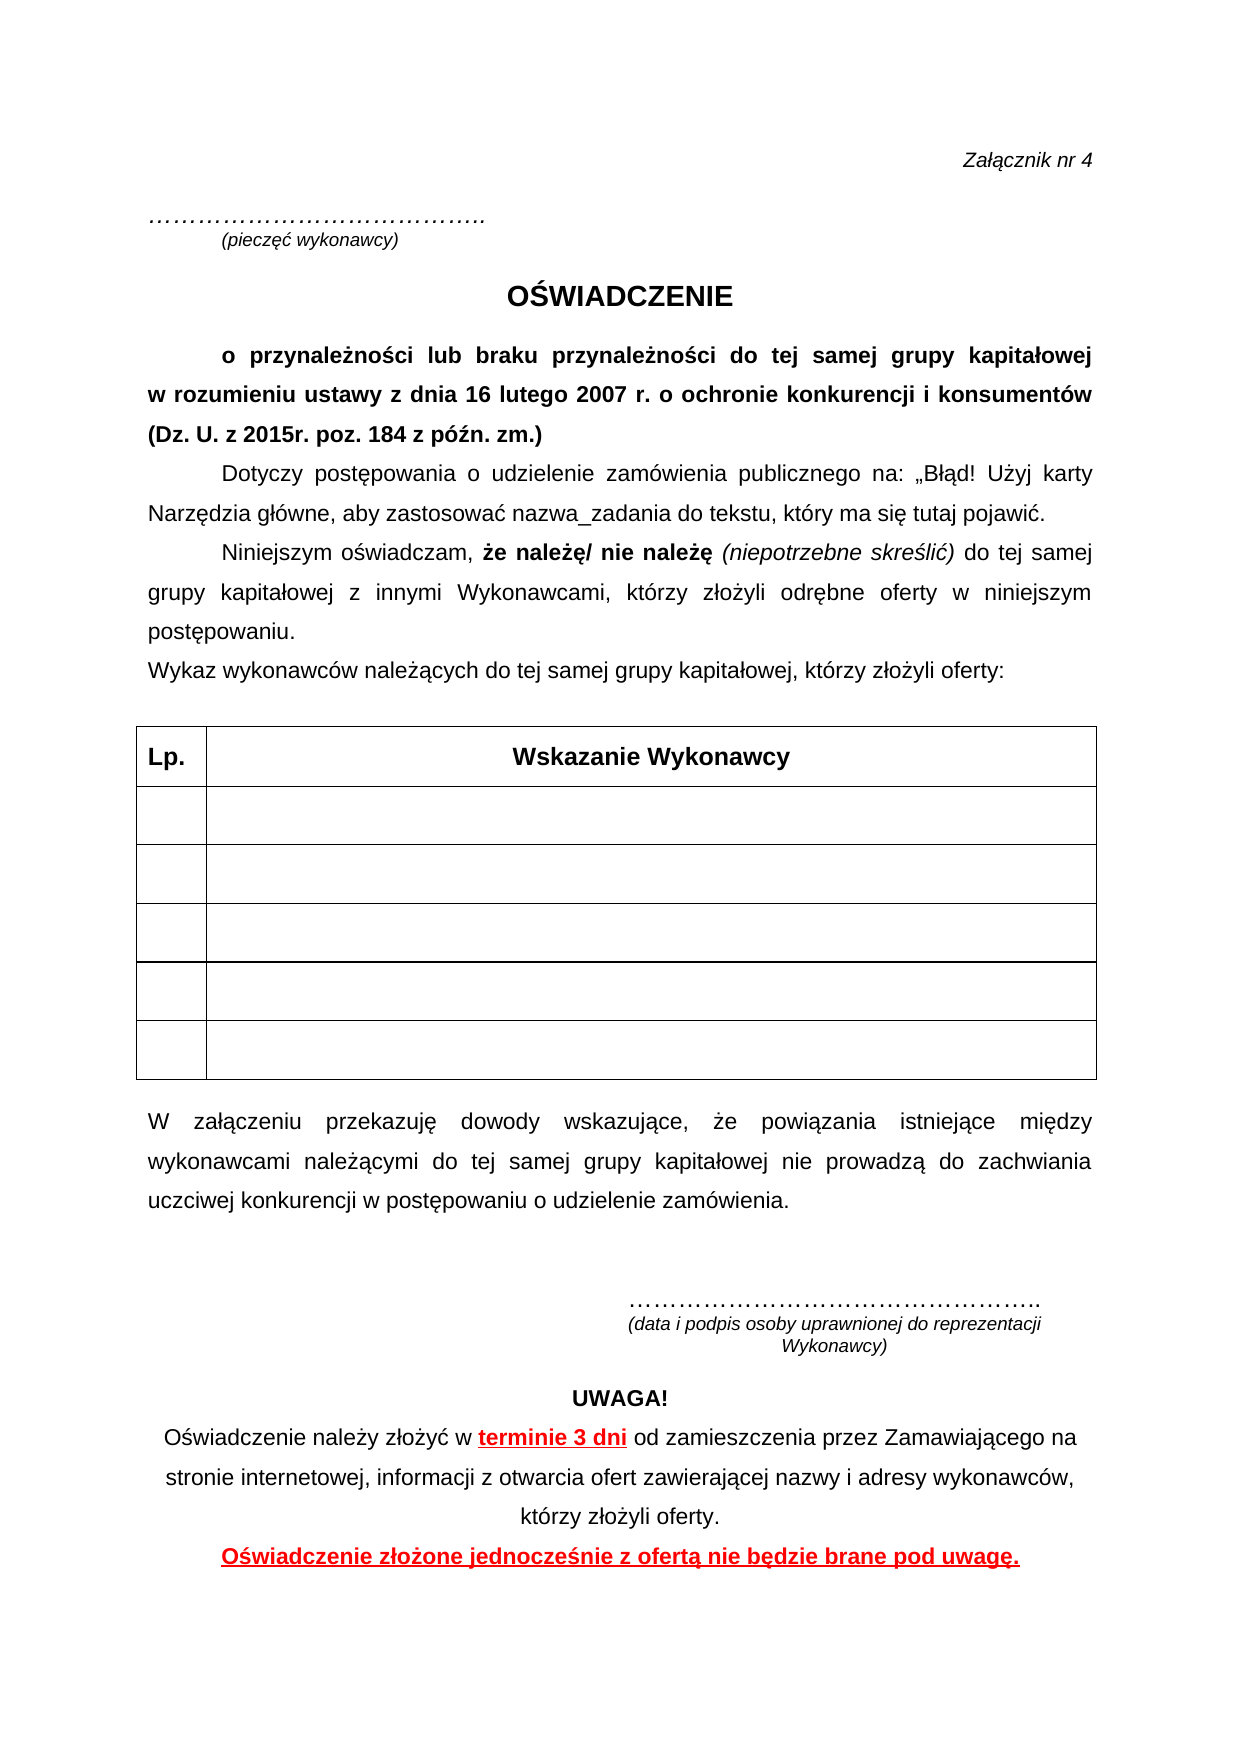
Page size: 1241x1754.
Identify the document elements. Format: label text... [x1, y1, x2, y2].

text o przynależności lub braku przynależności do tej samej grupy kapitałowej w rozumieniu ustawy z dnia 16 lutego 2007 r. o ochronie konkurencji i konsumentów (Dz. U. z 2015r. poz. 184 z późn. zm.) [148, 342, 1093, 447]
text W załączeniu przekazuję dowody wskazujące, że powiązania istniejące między wykonawcami należącymi do tej samej grupy kapitałowej nie prowadzą do zachwiania uczciwej konkurencji w postępowaniu o udzielenie zamówienia. [148, 1108, 1093, 1213]
text (data i podpis osoby uprawnionej do reprezentacji Wykonawcy) [576, 1313, 1093, 1356]
table_cell [207, 963, 1096, 1020]
text OŚWIADCZENIE [148, 279, 1093, 313]
table_cell [207, 845, 1096, 903]
text Oświadczenie należy złożyć w terminie 3 dni od zamieszczenia przez Zamawiającego na stronie internetowej, informacji z otwarcia ofert zawierającej nazwy i adresy wykonawców, którzy złożyli oferty. [148, 1424, 1093, 1529]
text Dotyczy postępowania o udzielenie zamówienia publicznego na: „Błąd! Użyj karty Narzędzia główne, aby zastosować nazwa_zadania do tekstu, który ma się tutaj pojawić. [148, 460, 1093, 526]
table_cell [137, 904, 206, 961]
text ………………………………………….. [576, 1284, 1093, 1313]
table_header Lp. [137, 727, 206, 786]
table_cell [137, 963, 206, 1020]
table_cell [207, 904, 1096, 961]
table_header Wskazanie Wykonawcy [207, 727, 1096, 786]
text UWAGA! [148, 1385, 1093, 1411]
table_cell [137, 845, 206, 903]
text Niniejszym oświadczam, że należę/ nie należę (niepotrzebne skreślić) do tej samej grupy kapitałowej z innymi Wykonawcami, którzy złożyli odrębne oferty w niniejszym postępowaniu. [148, 539, 1093, 644]
text ………………………………….. [148, 200, 1093, 229]
text Załącznik nr 4 [148, 148, 1093, 172]
table_cell [207, 1021, 1096, 1078]
text (pieczęć wykonawcy) [148, 229, 472, 251]
text Oświadczenie złożone jednocześnie z ofertą nie będzie brane pod uwagę. [148, 1543, 1093, 1569]
table_cell [137, 1021, 206, 1078]
table_cell [207, 787, 1096, 844]
text Wykaz wykonawców należących do tej samej grupy kapitałowej, którzy złożyli oferty: [148, 657, 1093, 684]
table_cell [137, 787, 206, 844]
